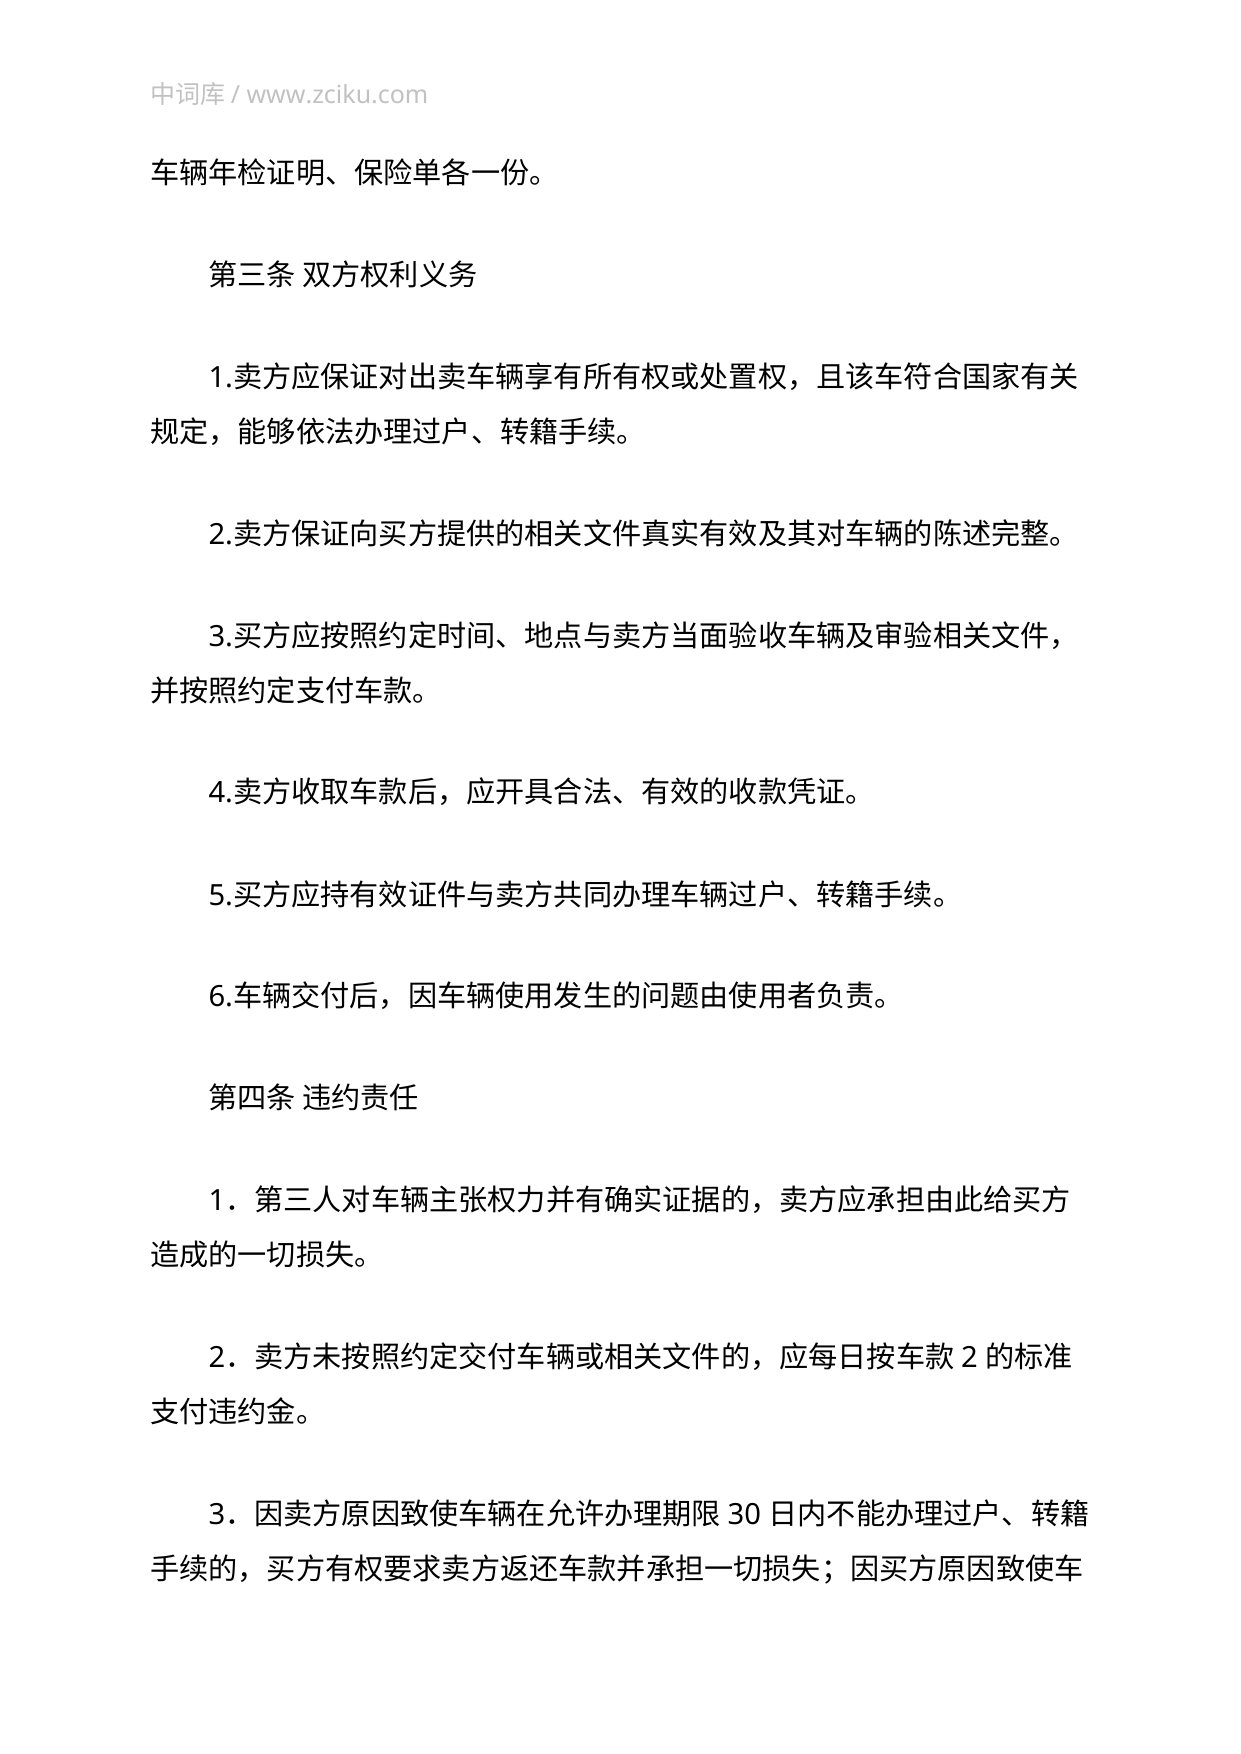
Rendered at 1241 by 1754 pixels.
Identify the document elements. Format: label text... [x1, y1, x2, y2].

text 1．第三人对车辆主张权力并有确实证据的，卖方应承担由此给买方造成的一切损失。 [150, 1177, 1090, 1274]
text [150, 1490, 1090, 1588]
text 第三条 双方权利义务 [150, 252, 1090, 294]
text 5.买方应持有效证件与卖方共同办理车辆过户、转籍手续。 [150, 871, 1090, 913]
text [150, 150, 1090, 192]
text 3.买方应按照约定时间、地点与卖方当面验收车辆及审验相关文件，并按照约定支付车款。 [150, 612, 1090, 709]
text 4.卖方收取车款后，应开具合法、有效的收款凭证。 [150, 769, 1090, 811]
text 1.卖方应保证对出卖车辆享有所有权或处置权，且该车符合国家有关规定，能够依法办理过户、转籍手续。 [150, 353, 1090, 451]
text 2．卖方未按照约定交付车辆或相关文件的，应每日按车款 2 的标准支付违约金。 [150, 1333, 1090, 1431]
text 第四条 违约责任 [150, 1075, 1090, 1117]
text 6.车辆交付后，因车辆使用发生的问题由使用者负责。 [150, 973, 1090, 1015]
text 2.卖方保证向买方提供的相关文件真实有效及其对车辆的陈述完整。 [150, 510, 1090, 553]
